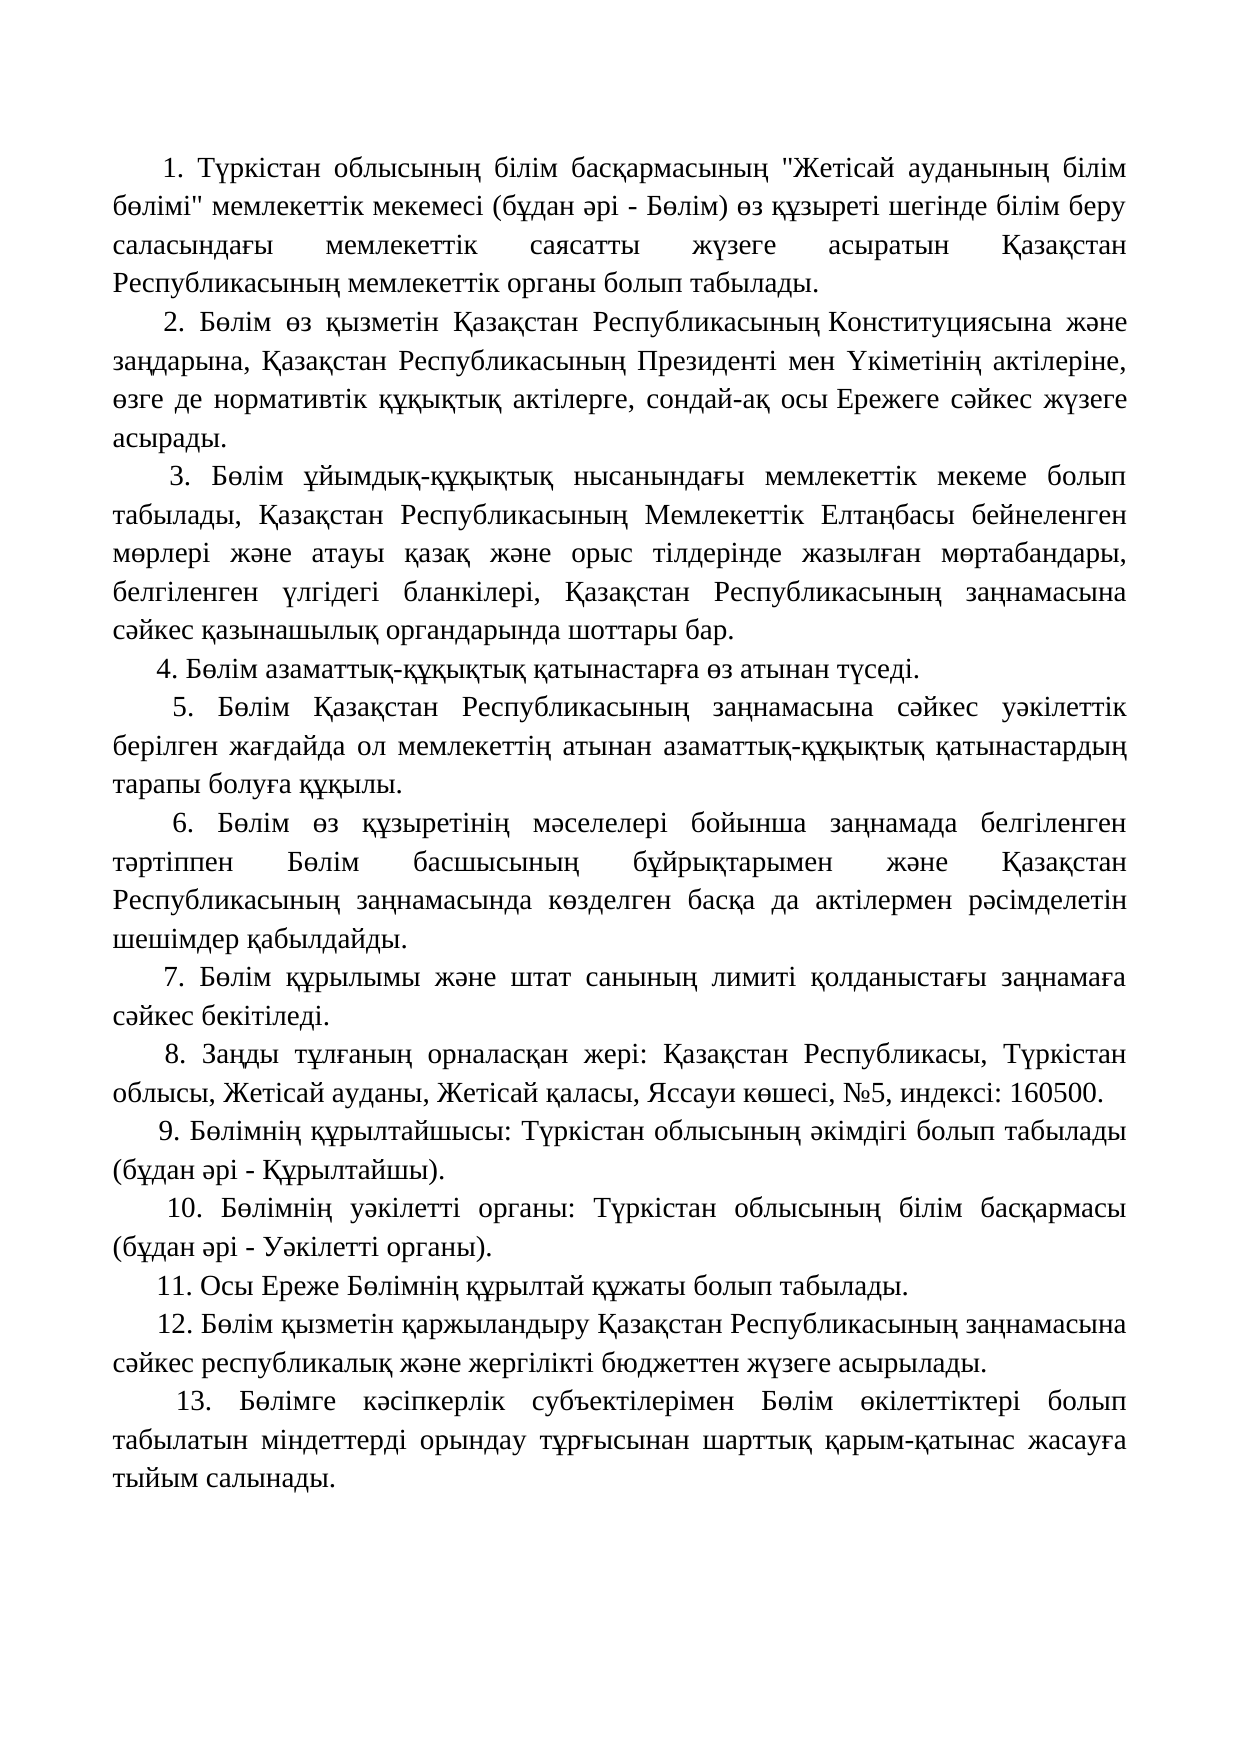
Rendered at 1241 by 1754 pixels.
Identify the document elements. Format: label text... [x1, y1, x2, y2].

text 6. Бөлім өз құзыретінің мәселелері бойынша заңнамада белгіленген тәртіппен Бөлім басшысының бұйрықтарымен және Қазақстан Республикасының заңнамасында көзделген басқа да актілермен рәсімделетін шешімдер қабылдайды. [112, 805, 1128, 954]
text 8. Заңды тұлғаның орналасқан жері: Қазақстан Республикасы, Түркістан облысы, Жетісай ауданы, Жетісай қаласы, Яссауи көшесі, №5, индексі: 160500. [112, 1036, 1128, 1108]
text 1. Түркістан облысының білім басқармасының "Жетісай ауданының білім бөлімі" мемлекеттік мекемесі (бұдан әрі - Бөлім) өз құзыреті шегінде білім беру саласындағы мемлекеттік саясатты жүзеге асыратын Қазақстан Республикасының мемлекеттік органы болып табылады. [112, 150, 1128, 299]
text 12. Бөлім қызметін қаржыландыру Қазақстан Республикасының заңнамасына сәйкес республикалық және жергілікті бюджеттен жүзеге асырылады. [112, 1306, 1128, 1378]
text 13. Бөлімге кәсіпкерлік субъектілерімен Бөлім өкілеттіктері болып табылатын міндеттерді орындау тұрғысынан шарттық қарым-қатынас жасауға тыйым салынады. [112, 1383, 1128, 1494]
text 4. Бөлім азаматтық-құқықтық қатынастарға өз атынан түседі. [112, 651, 1128, 684]
text 9. Бөлімнің құрылтайшысы: Түркістан облысының әкімдігі болып табылады (бұдан әрі - Құрылтайшы). [112, 1113, 1128, 1186]
text 3. Бөлім ұйымдық-құқықтық нысанындағы мемлекеттік мекеме болып табылады, Қазақстан Республикасының Мемлекеттік Елтаңбасы бейнеленген мөрлері және атауы қазақ және орыс тілдерінде жазылған мөртабандары, белгіленген үлгідегі бланкілері, Қазақстан Республикасының заңнамасына сәйкес қазынашылық органдарында шоттары бар. [112, 458, 1128, 646]
text 7. Бөлім құрылымы және штат санының лимиті қолданыстағы заңнамаға сәйкес бекітіледі. [112, 959, 1128, 1031]
text 11. Осы Ереже Бөлімнің құрылтай құжаты болып табылады. [112, 1268, 1128, 1301]
text 10. Бөлімнің уәкілетті органы: Түркістан облысының білім басқармасы (бұдан әрі - Уәкілетті органы). [112, 1191, 1128, 1263]
text 5. Бөлім Қазақстан Республикасының заңнамасына сәйкес уәкілеттік берілген жағдайда ол мемлекеттің атынан азаматтық-құқықтық қатынастардың тарапы болуға құқылы. [112, 689, 1128, 800]
text 2. Бөлім өз қызметін Қазақстан Республикасының Конституциясына және заңдарына, Қазақстан Республикасының Президенті мен Үкіметінің актілеріне, өзге де нормативтік құқықтық актілерге, сондай-ақ осы Ережеге сәйкес жүзеге асырады. [112, 304, 1128, 453]
